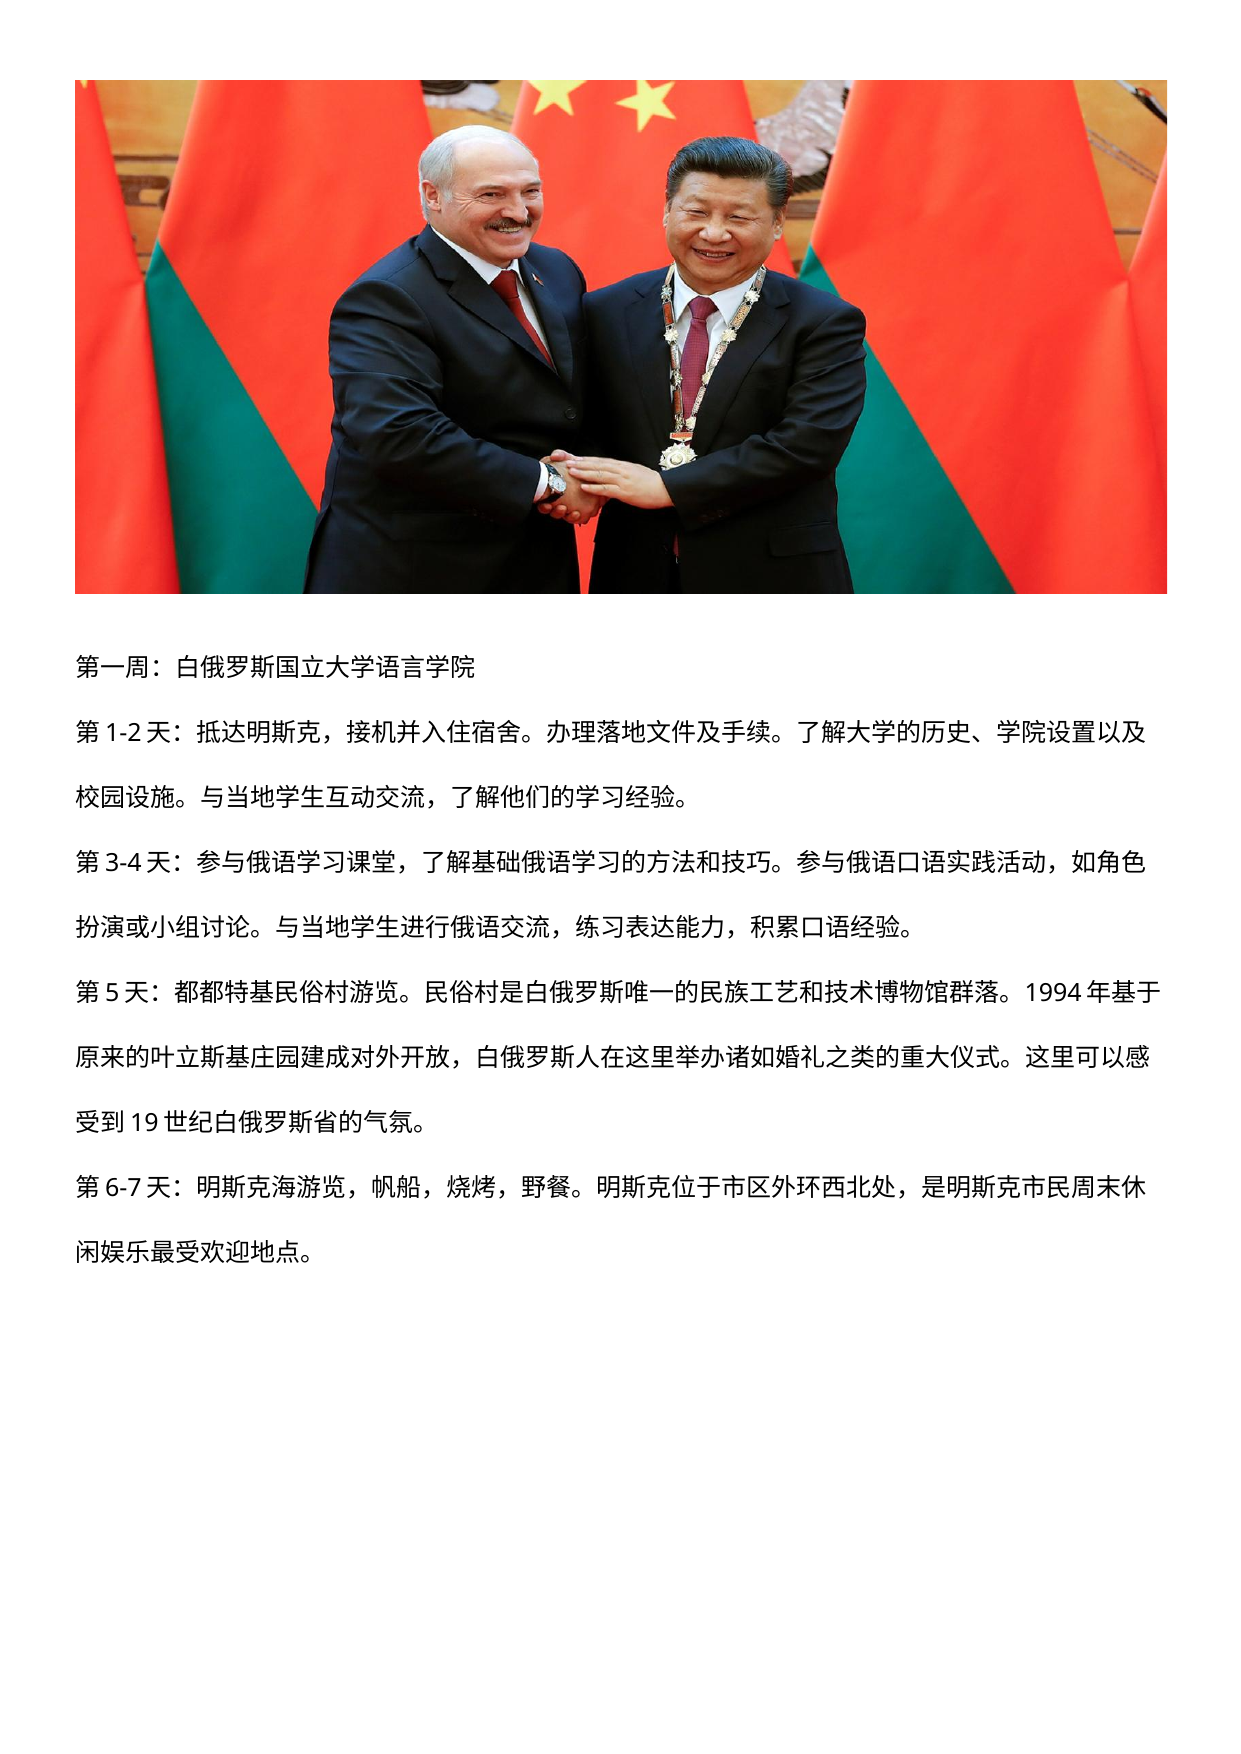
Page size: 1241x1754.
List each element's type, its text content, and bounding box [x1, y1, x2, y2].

text 第一周：白俄罗斯国立大学语言学院 [75, 633, 1165, 698]
text 第1-2天：抵达明斯克，接机并入住宿舍。办理落地文件及手续。了解大学的历史、学院设置以及校园设施。与当地学生互动交流，了解他们的学习经验。 [75, 698, 1165, 828]
text 第6-7天：明斯克海游览，帆船，烧烤，野餐。明斯克位于市区外环西北处，是明斯克市民周末休闲娱乐最受欢迎地点。 [75, 1153, 1165, 1283]
text 第5天：都都特基民俗村游览。民俗村是白俄罗斯唯一的民族工艺和技术博物馆群落。1994年基于原来的叶立斯基庄园建成对外开放，白俄罗斯人在这里举办诸如婚礼之类的重大仪式。这里可以感受到19世纪白俄罗斯省的气氛。 [75, 958, 1165, 1153]
picture [75, 80, 1168, 594]
text 第3-4天：参与俄语学习课堂，了解基础俄语学习的方法和技巧。参与俄语口语实践活动，如角色扮演或小组讨论。与当地学生进行俄语交流，练习表达能力，积累口语经验。 [75, 828, 1165, 958]
